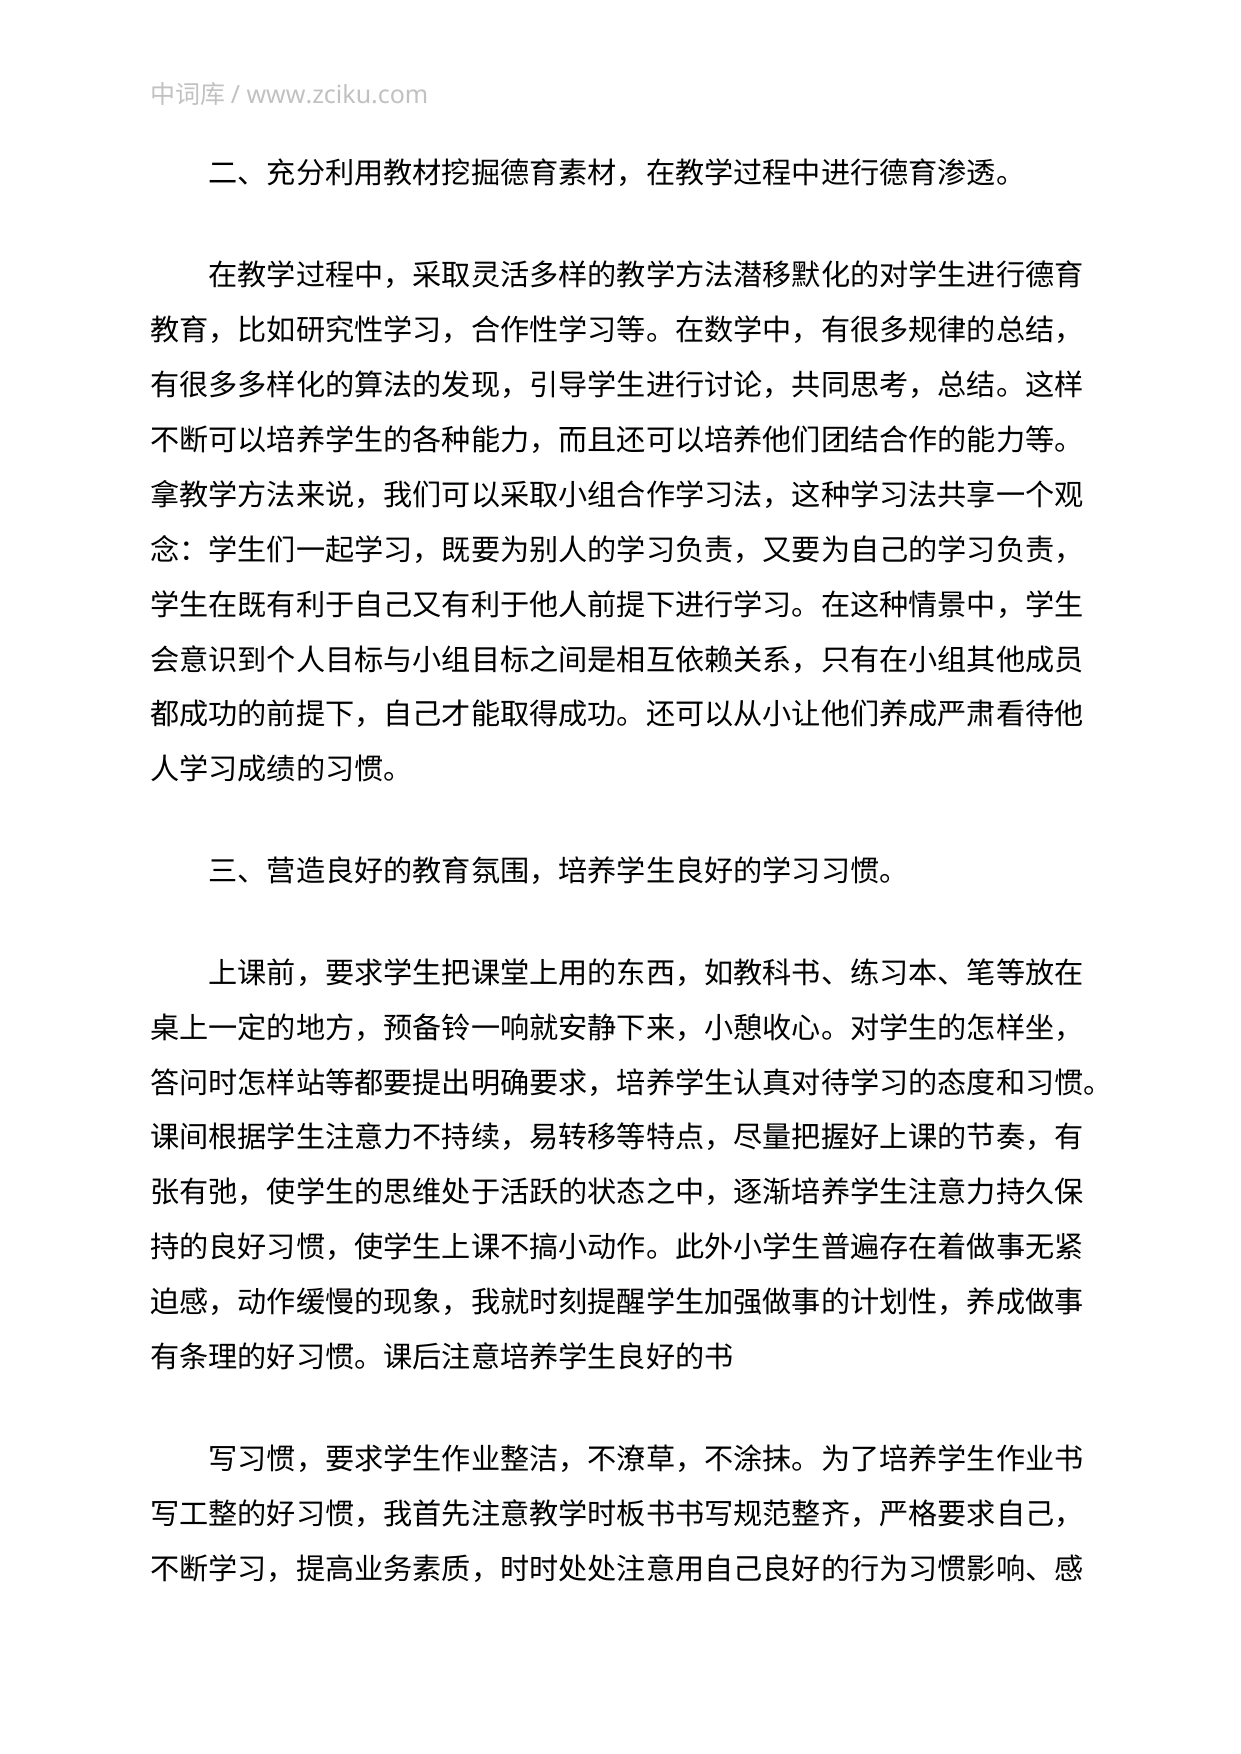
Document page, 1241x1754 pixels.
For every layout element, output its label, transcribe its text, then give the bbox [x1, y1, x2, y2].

text 上课前，要求学生把课堂上用的东西，如教科书、练习本、笔等放在桌上一定的地方，预备铃一响就安静下来，小憩收心。对学生的怎样坐，答问时怎样站等都要提出明确要求，培养学生认真对待学习的态度和习惯。课间根据学生注意力不持续，易转移等特点，尽量把握好上课的节奏，有张有弛，使学生的思维处于活跃的状态之中，逐渐培养学生注意力持久保持的良好习惯，使学生上课不搞小动作。此外小学生普遍存在着做事无紧迫感，动作缓慢的现象，我就时刻提醒学生加强做事的计划性，养成做事有条理的好习惯。课后注意培养学生良好的书 [150, 949, 1090, 1376]
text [150, 1435, 1090, 1587]
text 在教学过程中，采取灵活多样的教学方法潜移默化的对学生进行德育教育，比如研究性学习，合作性学习等。在数学中，有很多规律的总结，有很多多样化的算法的发现，引导学生进行讨论，共同思考，总结。这样不断可以培养学生的各种能力，而且还可以培养他们团结合作的能力等。拿教学方法来说，我们可以采取小组合作学习法，这种学习法共享一个观念：学生们一起学习，既要为别人的学习负责，又要为自己的学习负责，学生在既有利于自己又有利于他人前提下进行学习。在这种情景中，学生会意识到个人目标与小组目标之间是相互依赖关系，只有在小组其他成员都成功的前提下，自己才能取得成功。还可以从小让他们养成严肃看待他人学习成绩的习惯。 [150, 252, 1090, 788]
text 三、营造良好的教育氛围，培养学生良好的学习习惯。 [150, 848, 1090, 890]
text 二、充分利用教材挖掘德育素材，在教学过程中进行德育渗透。 [150, 150, 1090, 192]
